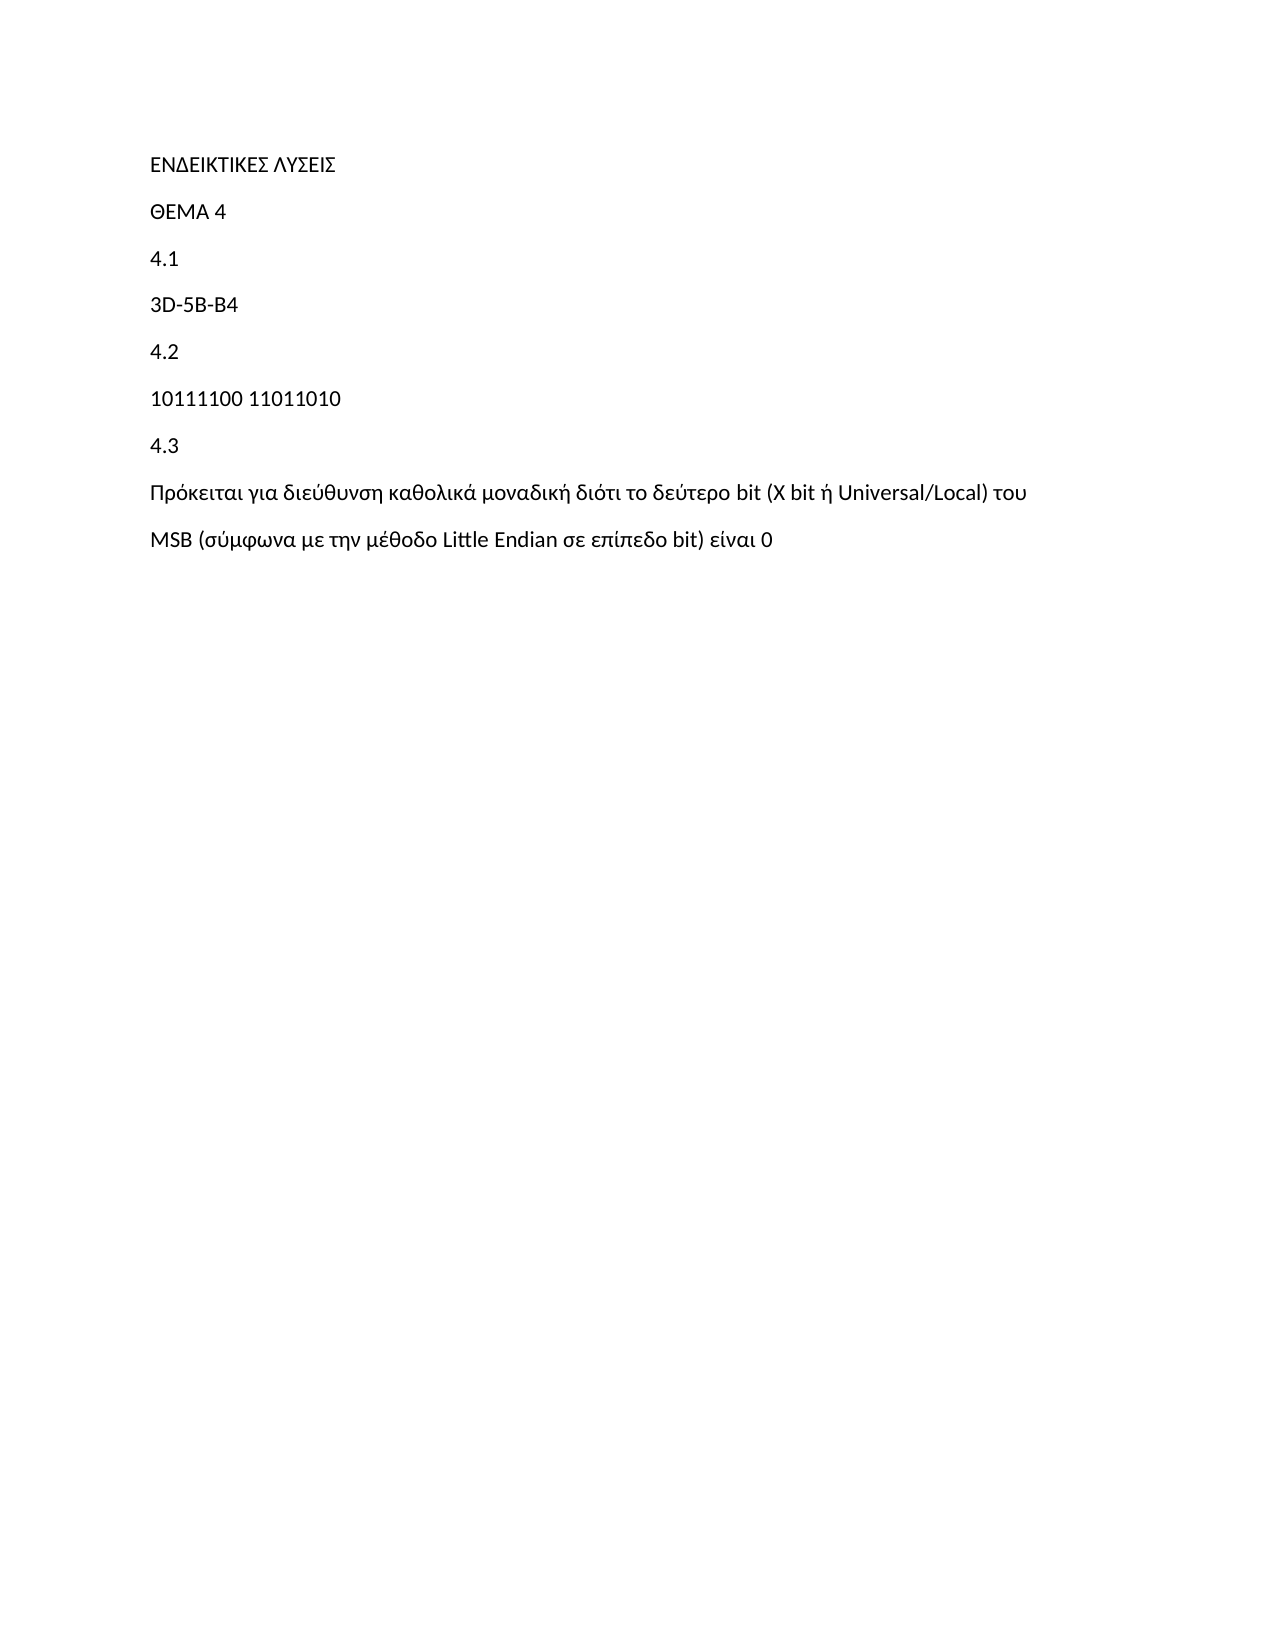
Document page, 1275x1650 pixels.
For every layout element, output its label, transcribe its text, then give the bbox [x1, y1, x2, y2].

text ΘΕΜΑ 4 [150, 197, 1125, 225]
text 4.1 [150, 244, 1125, 272]
text 10111100 11011010 [150, 384, 1125, 412]
text Πρόκειται για διεύθυνση καθολικά μοναδική διότι το δεύτερο bit (X bit ή Universal/Local) του [150, 478, 1125, 506]
text 4.3 [150, 431, 1125, 459]
text 4.2 [150, 337, 1125, 366]
text MSB (σύμφωνα με την μέθοδο Little Endian σε επίπεδο bit) είναι 0 [150, 525, 1125, 553]
text ΕΝΔΕΙΚΤΙΚΕΣ ΛΥΣΕΙΣ [150, 150, 1125, 178]
text 3D-5B-B4 [150, 291, 1125, 319]
